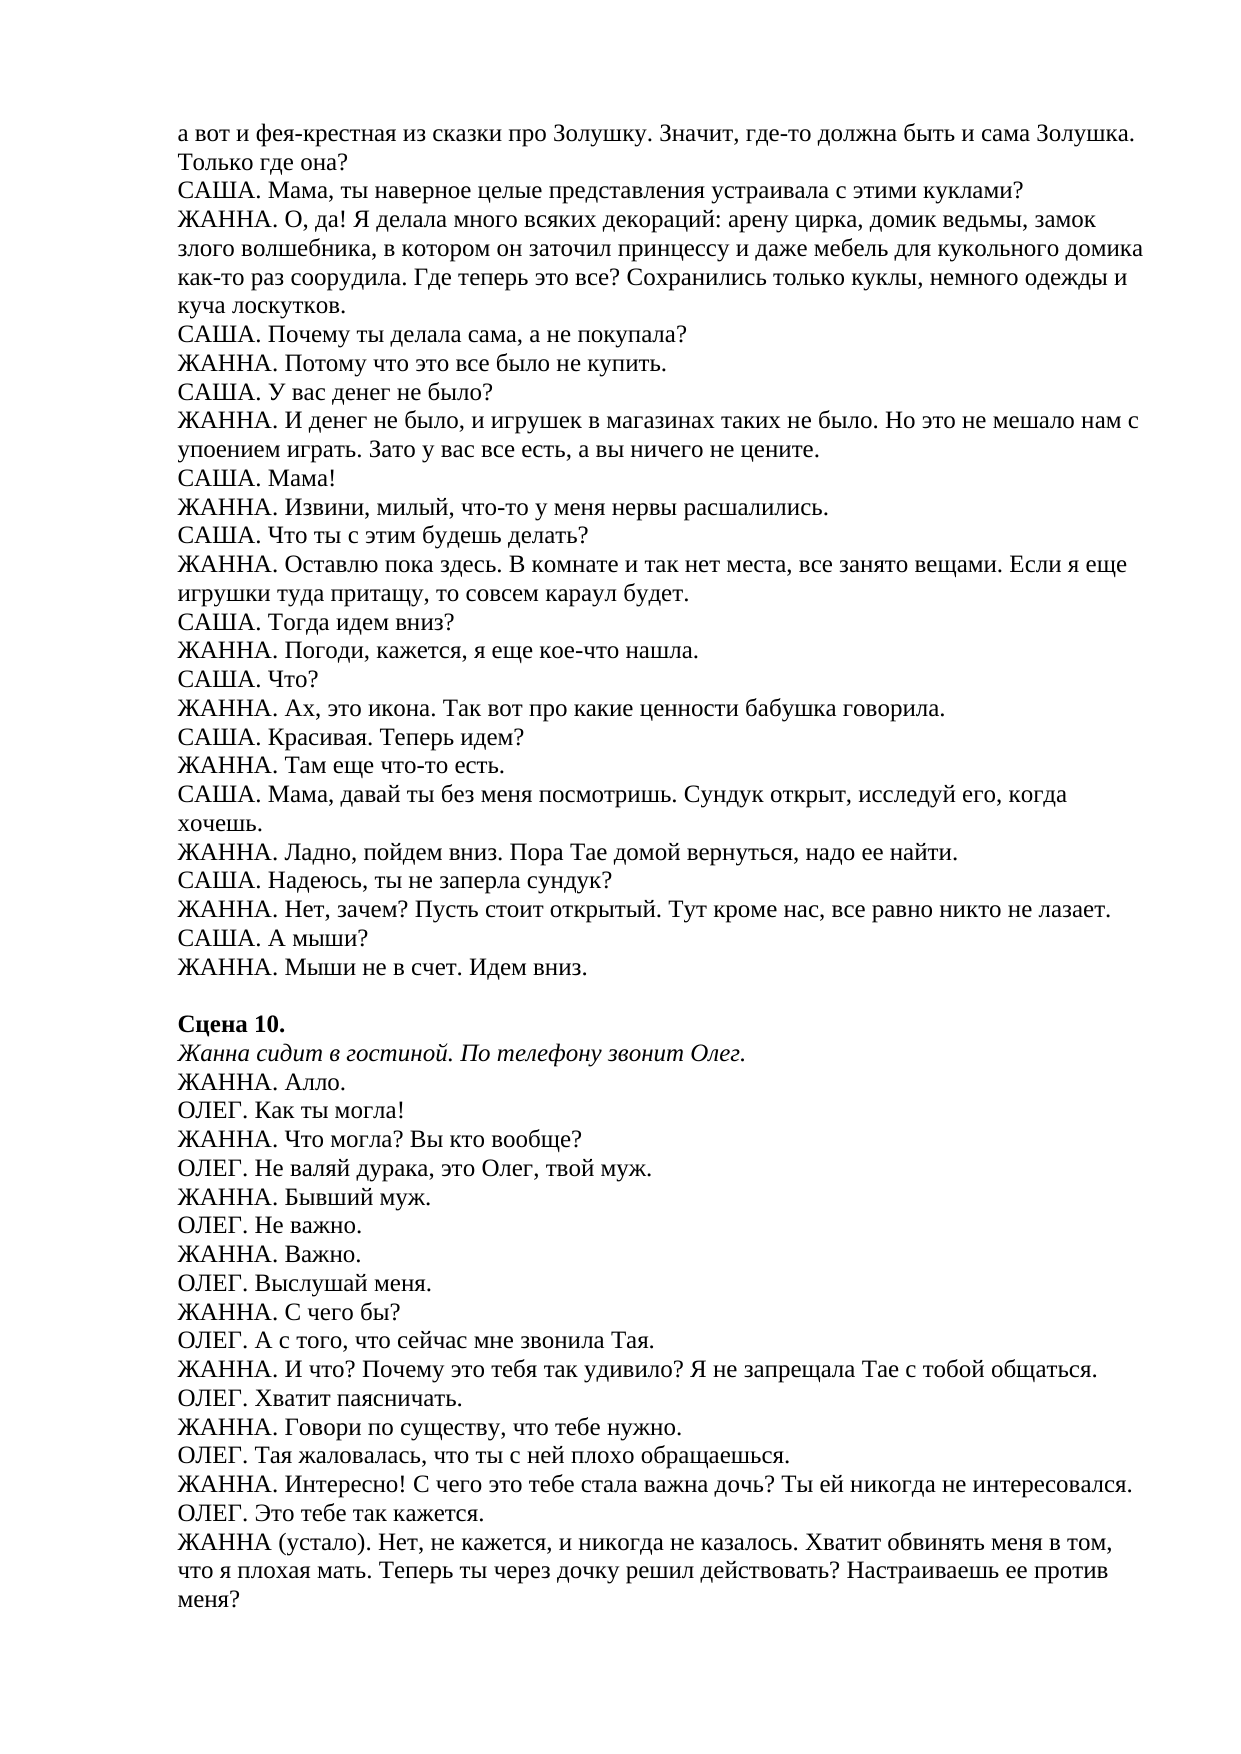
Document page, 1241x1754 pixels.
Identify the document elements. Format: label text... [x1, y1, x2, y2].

text ОЛЕГ. Это тебе так кажется. [177, 1498, 1152, 1527]
text САША. Мама! [177, 463, 1152, 492]
text Жанна сидит в гостиной. По телефону звонит Олег. [177, 1038, 1152, 1067]
text ОЛЕГ. Не валяй дурака, это Олег, твой муж. [177, 1153, 1152, 1182]
text ЖАННА. Ладно, пойдем вниз. Пора Тае домой вернуться, надо ее найти. [177, 837, 1152, 866]
text ОЛЕГ. А с того, что сейчас мне звонила Тая. [177, 1326, 1152, 1354]
text ЖАННА. Важно. [177, 1239, 1152, 1268]
text САША. Что? [177, 664, 1152, 693]
text ЖАННА. И что? Почему это тебя так удивило? Я не запрещала Тае с тобой общаться. [177, 1354, 1152, 1383]
text ЖАННА (устало). Нет, не кажется, и никогда не казалось. Хватит обвинять меня в том, что я плохая мать. Теперь ты через дочку решил действовать? Настраиваешь ее против меня? [177, 1527, 1152, 1613]
text САША. У вас денег не было? [177, 377, 1152, 406]
text ЖАННА. О, да! Я делала много всяких декораций: арену цирка, домик ведьмы, замок злого волшебника, в котором он заточил принцессу и даже мебель для кукольного домика как-то раз соорудила. Где теперь это все? Сохранились только куклы, немного одежды и куча лоскутков. [177, 204, 1152, 319]
text САША. Красивая. Теперь идем? [177, 722, 1152, 751]
text САША. А мыши? [177, 923, 1152, 952]
text ОЛЕГ. Тая жаловалась, что ты с ней плохо обращаешься. [177, 1441, 1152, 1469]
text САША. Почему ты делала сама, а не покупала? [177, 319, 1152, 348]
text ЖАННА. Там еще что-то есть. [177, 751, 1152, 779]
text ЖАННА. Нет, зачем? Пусть стоит открытый. Тут кроме нас, все равно никто не лазает. [177, 894, 1152, 923]
text ОЛЕГ. Не важно. [177, 1211, 1152, 1239]
text ОЛЕГ. Хватит паясничать. [177, 1383, 1152, 1412]
text САША. Что ты с этим будешь делать? [177, 521, 1152, 549]
text САША. Тогда идем вниз? [177, 607, 1152, 636]
text ОЛЕГ. Выслушай меня. [177, 1268, 1152, 1297]
text САША. Мама, ты наверное целые представления устраивала с этими куклами? [177, 176, 1152, 204]
text ЖАННА. Ах, это икона. Так вот про какие ценности бабушка говорила. [177, 693, 1152, 722]
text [177, 118, 1152, 176]
text ЖАННА. Оставлю пока здесь. В комнате и так нет места, все занято вещами. Если я еще игрушки туда притащу, то совсем караул будет. [177, 549, 1152, 607]
text САША. Мама, давай ты без меня посмотришь. Сундук открыт, исследуй его, когда хочешь. [177, 779, 1152, 837]
text ЖАННА. Мыши не в счет. Идем вниз. [177, 952, 1152, 981]
text САША. Надеюсь, ты не заперла сундук? [177, 866, 1152, 894]
text ЖАННА. Что могла? Вы кто вообще? [177, 1124, 1152, 1153]
text Сцена 10. [177, 1009, 1152, 1038]
text ЖАННА. Погоди, кажется, я еще кое-что нашла. [177, 636, 1152, 664]
text ЖАННА. Извини, милый, что-то у меня нервы расшалились. [177, 492, 1152, 521]
text ЖАННА. Потому что это все было не купить. [177, 348, 1152, 377]
text ЖАННА. Интересно! С чего это тебе стала важна дочь? Ты ей никогда не интересовался. [177, 1469, 1152, 1498]
text ЖАННА. И денег не было, и игрушек в магазинах таких не было. Но это не мешало нам с упоением играть. Зато у вас все есть, а вы ничего не цените. [177, 406, 1152, 463]
text ОЛЕГ. Как ты могла! [177, 1096, 1152, 1124]
text ЖАННА. Говори по существу, что тебе нужно. [177, 1412, 1152, 1441]
text ЖАННА. Бывший муж. [177, 1182, 1152, 1211]
text ЖАННА. С чего бы? [177, 1297, 1152, 1326]
text ЖАННА. Алло. [177, 1067, 1152, 1096]
